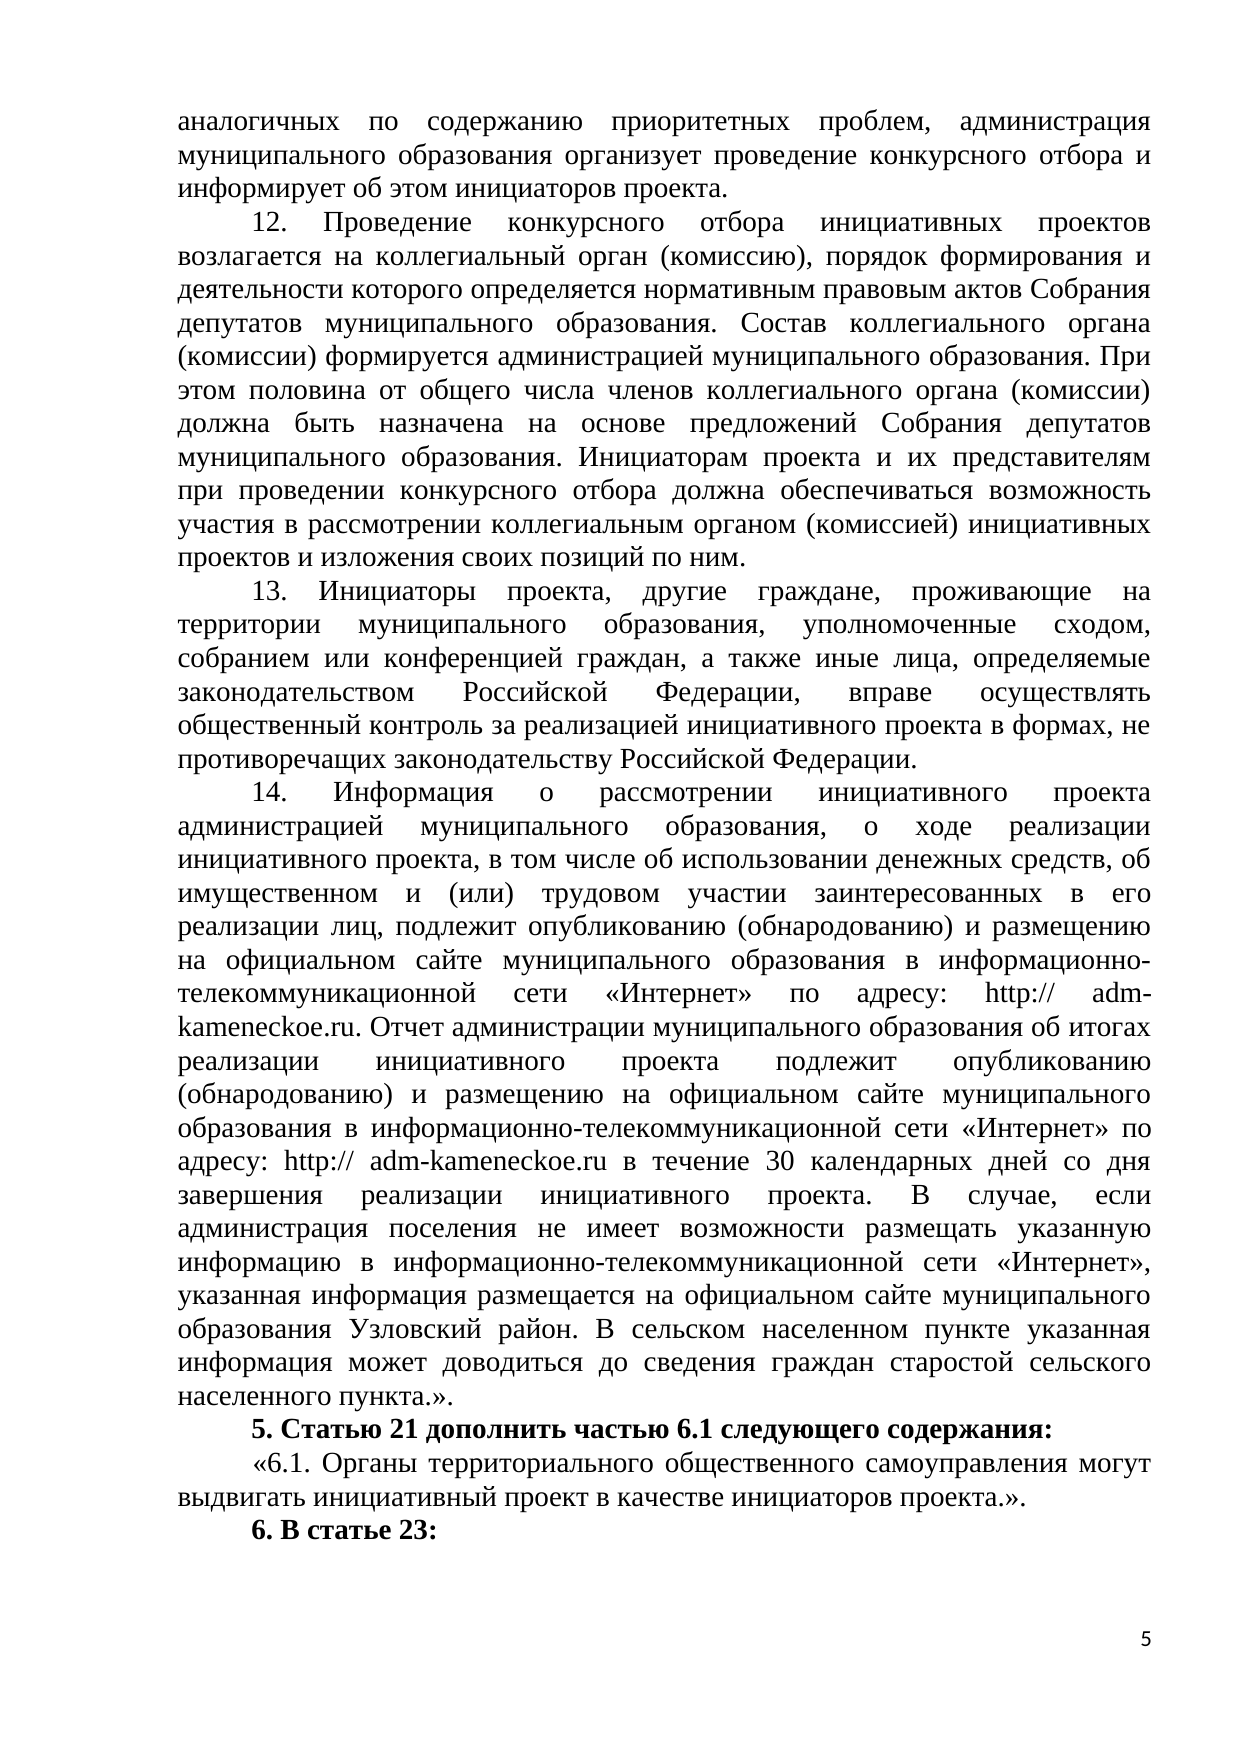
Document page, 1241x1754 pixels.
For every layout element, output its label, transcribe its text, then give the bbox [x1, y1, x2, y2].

text 5. Статью 21 дополнить частью 6.1 следующего содержания: [177, 1412, 1152, 1445]
text «6.1. Органы территориального общественного самоуправления могут выдвигать инициативный проект в качестве инициаторов проекта.». [177, 1445, 1152, 1512]
text 12. Проведение конкурсного отбора инициативных проектов возлагается на коллегиальный орган (комиссию), порядок формирования и деятельности которого определяется нормативным правовым актов Собрания депутатов муниципального образования. Состав коллегиального органа (комиссии) формируется администрацией муниципального образования. При этом половина от общего числа членов коллегиального органа (комиссии) должна быть назначена на основе предложений Собрания депутатов муниципального образования. Инициаторам проекта и их представителям при проведении конкурсного отбора должна обеспечиваться возможность участия в рассмотрении коллегиальным органом (комиссией) инициативных проектов и изложения своих позиций по ним. [177, 204, 1152, 573]
text 14. Информация о рассмотрении инициативного проекта администрацией муниципального образования, о ходе реализации инициативного проекта, в том числе об использовании денежных средств, об имущественном и (или) трудовом участии заинтересованных в его реализации лиц, подлежит опубликованию (обнародованию) и размещению на официальном сайте муниципального образования в информационно-телекоммуникационной сети «Интернет» по адресу: http:// adm-kameneckoe.ru. Отчет администрации муниципального образования об итогах реализации инициативного проекта подлежит опубликованию (обнародованию) и размещению на официальном сайте муниципального образования в информационно-телекоммуникационной сети «Интернет» по адресу: http:// adm-kameneckoe.ru в течение 30 календарных дней со дня завершения реализации инициативного проекта. В случае, если администрация поселения не имеет возможности размещать указанную информацию в информационно-телекоммуникационной сети «Интернет», указанная информация размещается на официальном сайте муниципального образования Узловский район. В сельском населенном пункте указанная информация может доводиться до сведения граждан старостой сельского населенного пункта.». [177, 774, 1152, 1412]
text 6. В статье 23: [177, 1512, 1152, 1546]
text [177, 103, 1152, 204]
text 13. Инициаторы проекта, другие граждане, проживающие на территории муниципального образования, уполномоченные сходом, собранием или конференцией граждан, а также иные лица, определяемые законодательством Российской Федерации, вправе осуществлять общественный контроль за реализацией инициативного проекта в формах, не противоречащих законодательству Российской Федерации. [177, 573, 1152, 774]
